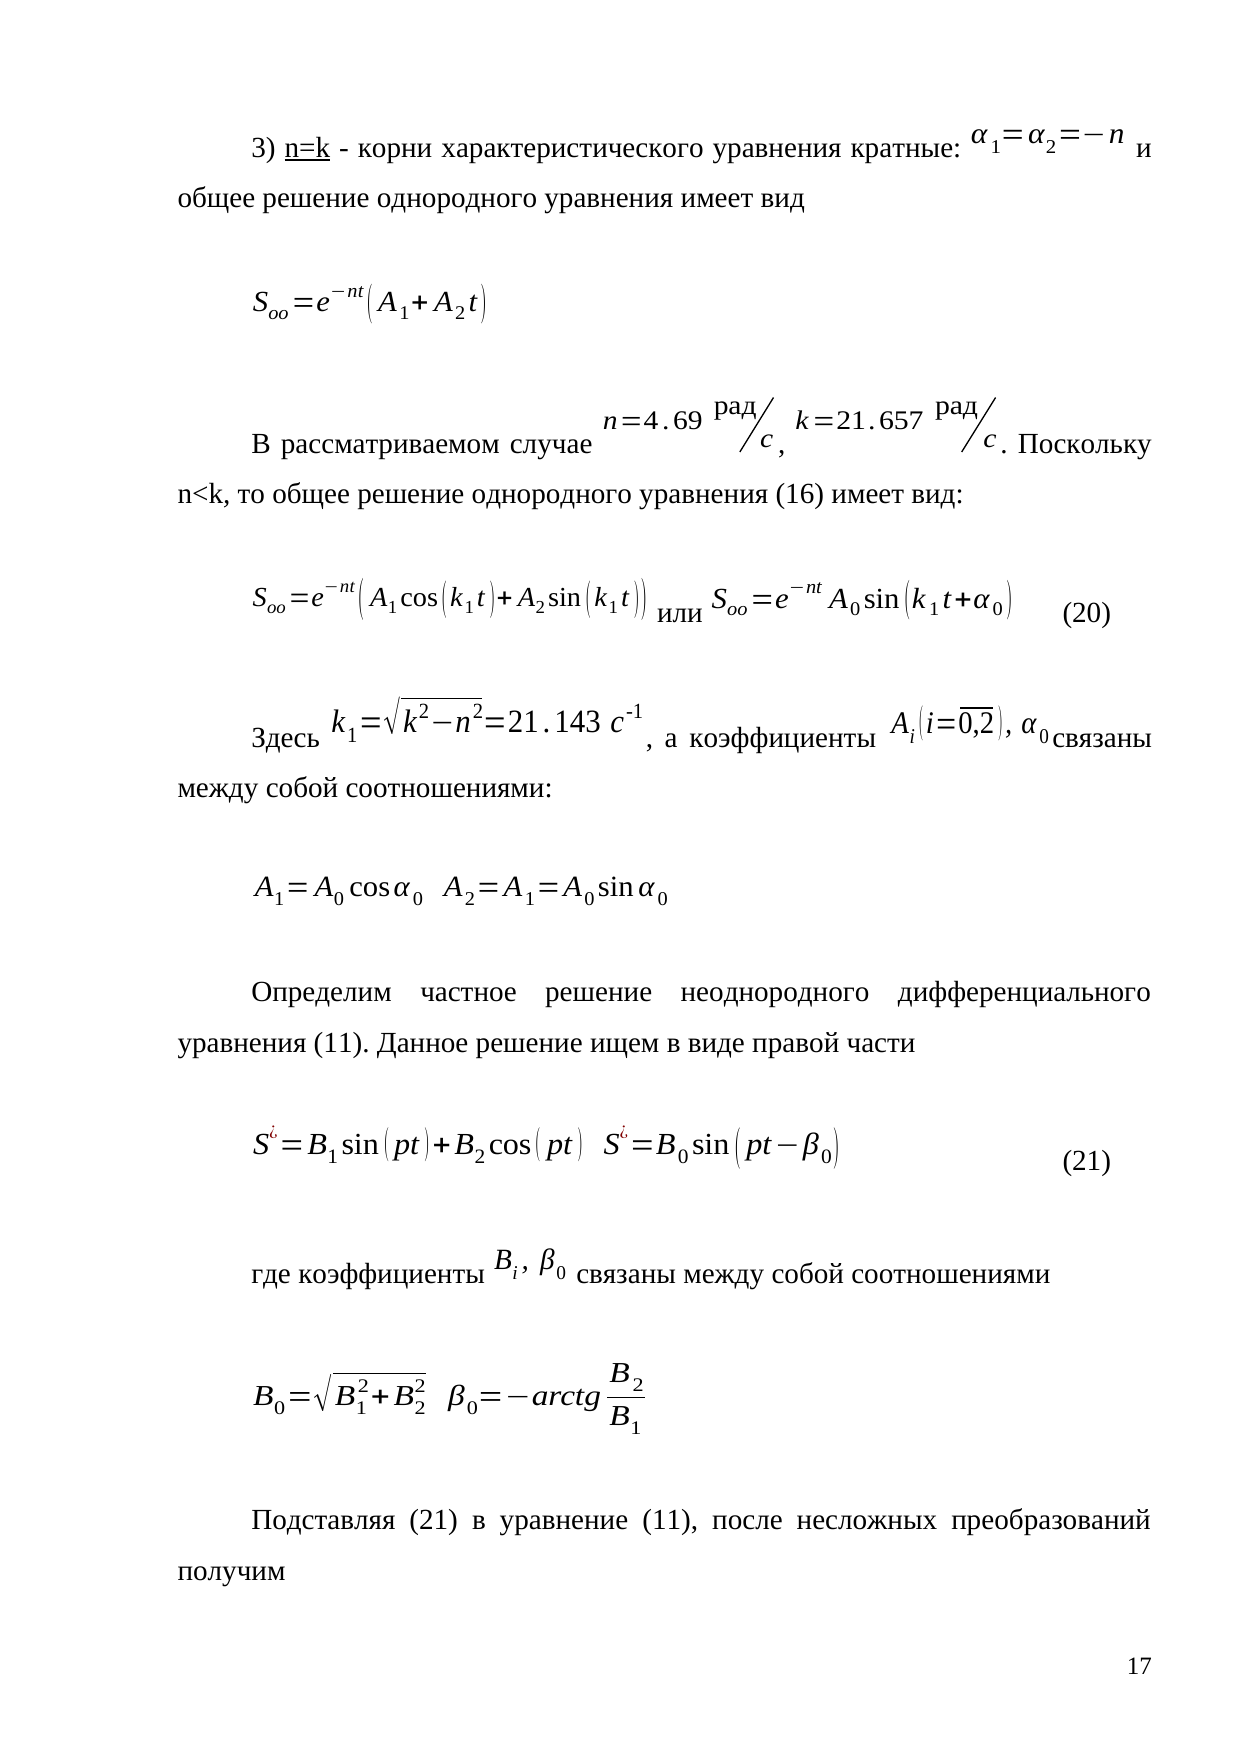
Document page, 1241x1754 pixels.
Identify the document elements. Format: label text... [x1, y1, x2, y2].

text Определим частное решение неоднородного дифференциального уравнения (11). Данное решение ищем в виде правой части [177, 974, 1152, 1058]
text (21) [177, 1126, 1152, 1177]
text Здесь , а коэффициенты связаны между собой соотношениями: [177, 696, 1152, 804]
text Подставляя (21) в уравнение (11), после несложных преобразований получим [177, 1502, 1152, 1586]
text или (20) [177, 577, 1152, 628]
text 3) n=k - корни характеристического уравнения кратные: и общее решение однородного уравнения имеет вид [177, 118, 1152, 214]
text В рассматриваемом случае , . Поскольку n<k, то общее решение однородного уравнения (16) имеет вид: [177, 391, 1152, 510]
text где коэффициенты связаны между собой соотношениями [177, 1244, 1152, 1289]
